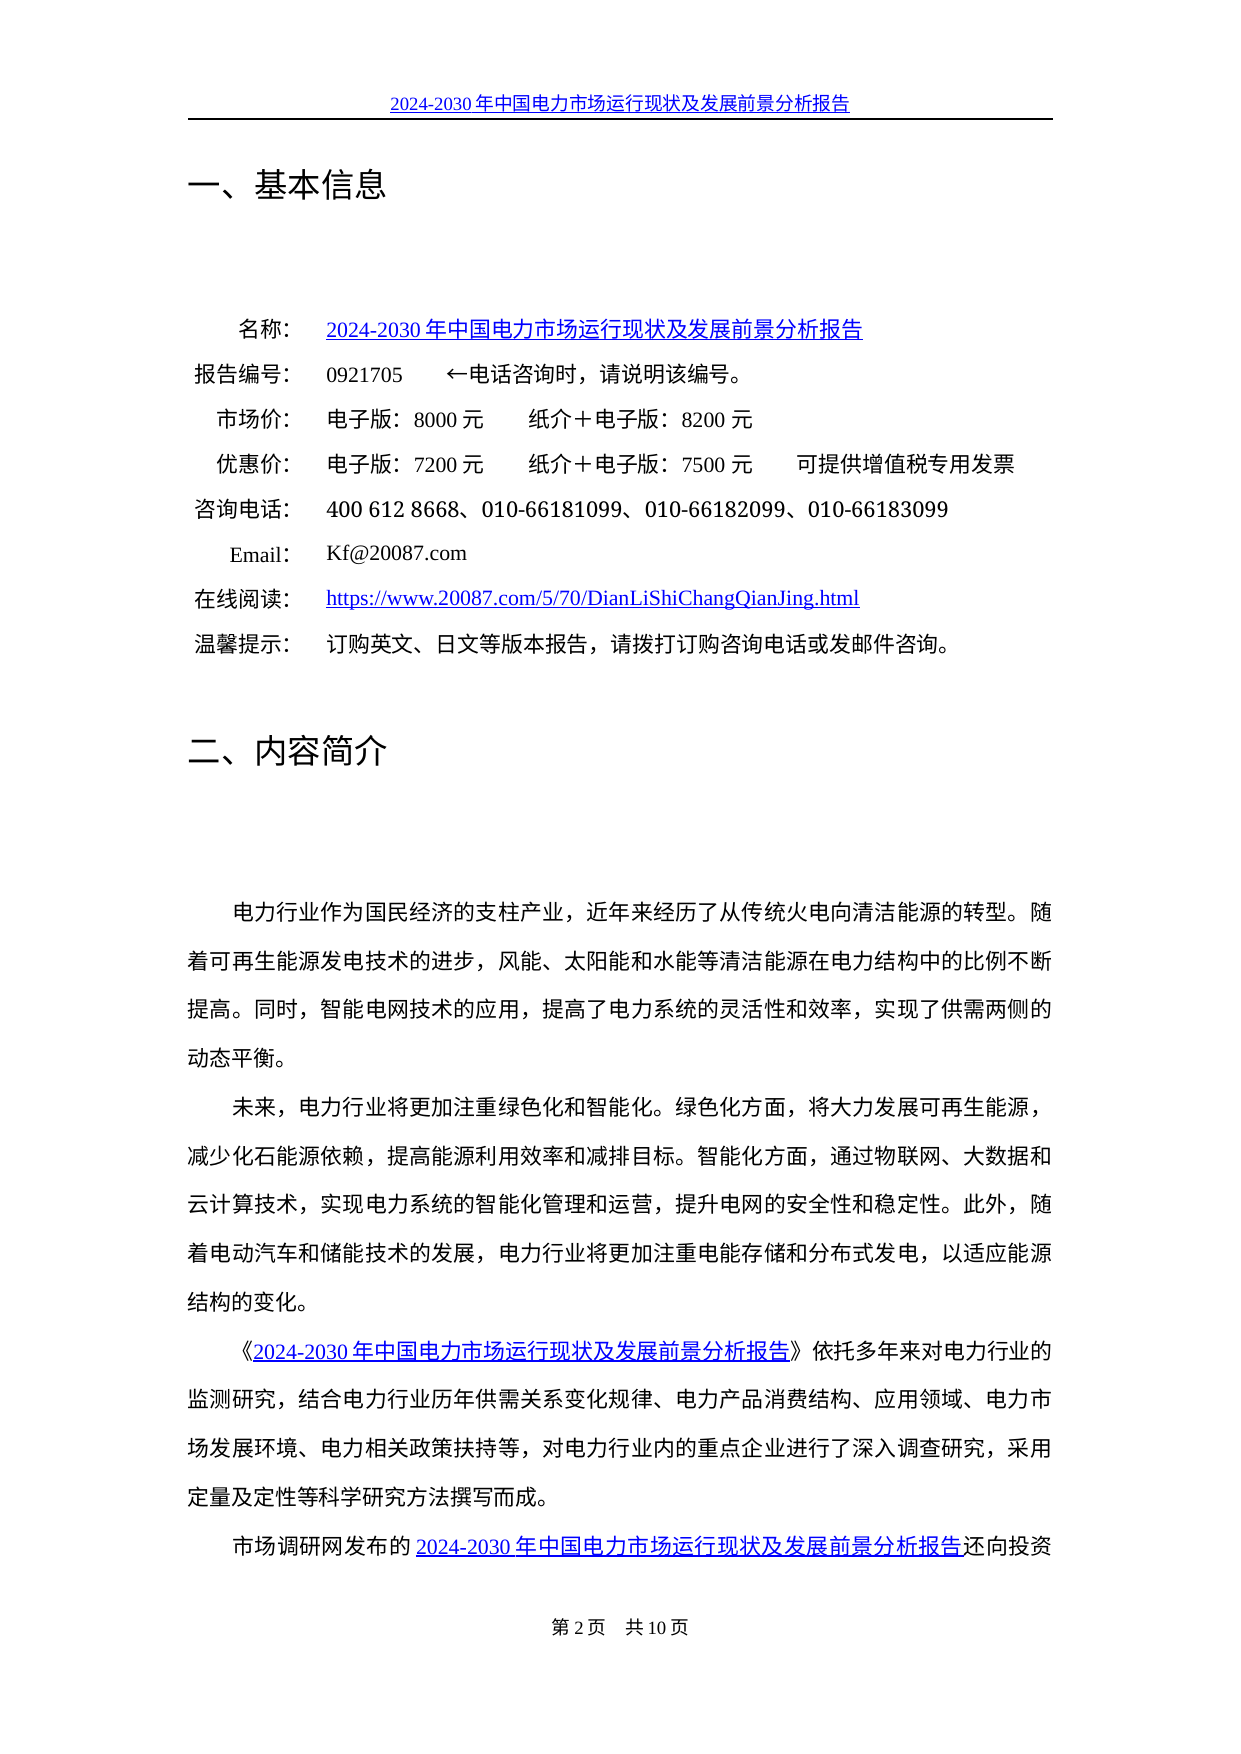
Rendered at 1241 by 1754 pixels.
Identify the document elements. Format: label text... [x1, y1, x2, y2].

table_cell 电子版：8000 元 纸介＋电子版：8200 元 [315, 402, 1073, 447]
table_header 名称： [167, 312, 315, 357]
table_cell Email： [167, 537, 315, 582]
title 一、基本信息 [187, 150, 1053, 215]
table_cell 咨询电话： [167, 492, 315, 537]
table_header 2024-2030年中国电力市场运行现状及发展前景分析报告 [315, 312, 1073, 357]
title 二、内容简介 [187, 717, 1053, 782]
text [187, 894, 1053, 1561]
table_cell 电子版：7200 元 纸介＋电子版：7500 元 可提供增值税专用发票 [315, 447, 1073, 492]
table_cell 在线阅读： [167, 582, 315, 627]
table_cell 400 612 8668、010-66181099、010-66182099、010-66183099 [315, 492, 1073, 537]
table_cell 温馨提示： [167, 627, 315, 672]
table_cell [315, 582, 1073, 627]
table_cell 市场价： [167, 402, 315, 447]
table_cell 优惠价： [167, 447, 315, 492]
table_cell 报告编号： [167, 357, 315, 402]
table_cell 订购英文、日文等版本报告，请拨打订购咨询电话或发邮件咨询。 [315, 627, 1073, 672]
table_cell 0921705 ←电话咨询时，请说明该编号。 [315, 357, 1073, 402]
table_cell Kf@20087.com [315, 537, 1073, 582]
